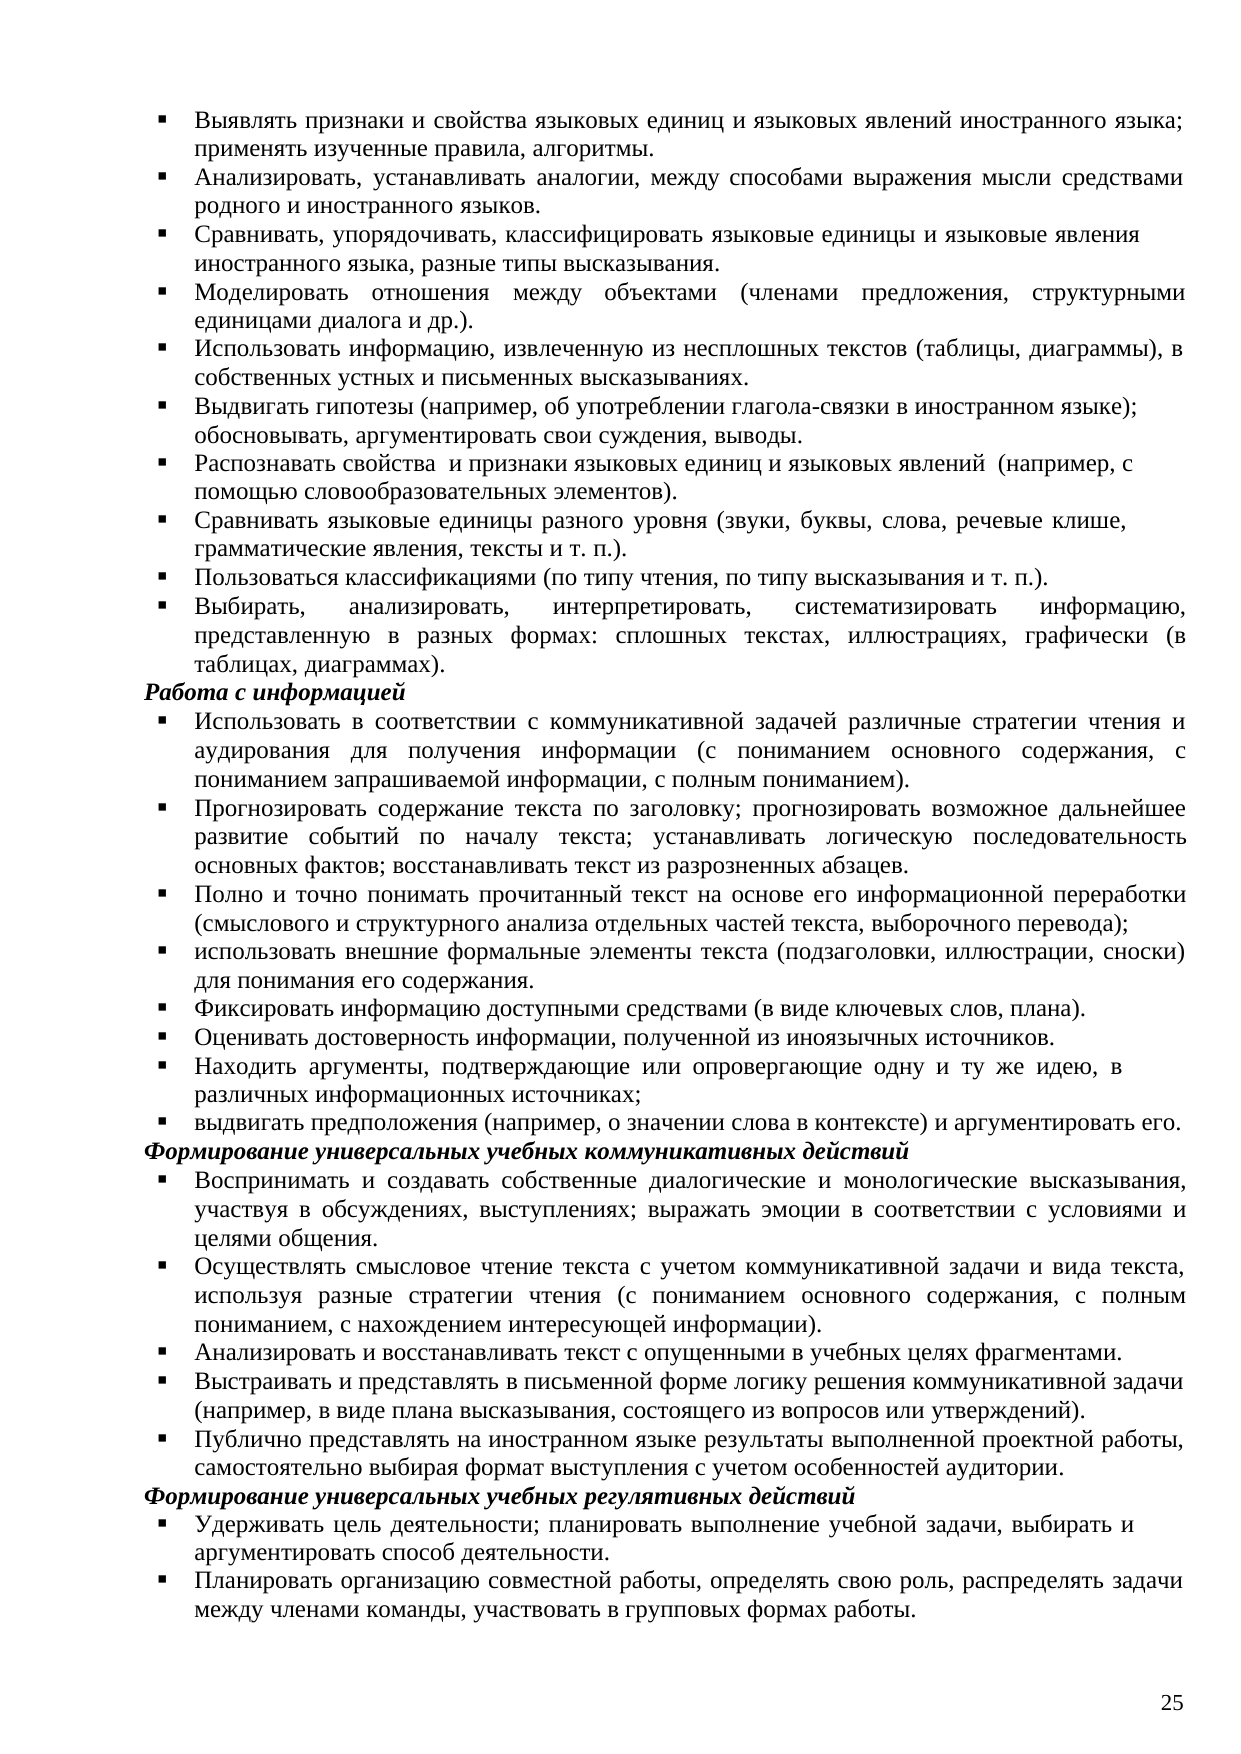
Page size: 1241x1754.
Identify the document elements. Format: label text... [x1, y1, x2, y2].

list Оценивать достоверность информации, полученной из иноязычных источников. [156, 1022, 1226, 1051]
list Анализировать и восстанавливать текст с опущенными в учебных целях фрагментами. [156, 1338, 1226, 1366]
list Находить аргументы, подтверждающие или опровергающие одну и ту же идею, в различных информационных источниках; [156, 1051, 1186, 1108]
list Использовать в соответствии с коммуникативной задачей различные стратегии чтения и аудирования для получения информации (с пониманием основного содержания, с пониманием запрашиваемой информации, с полным пониманием). [156, 706, 1186, 793]
list выдвигать предположения (например, о значении слова в контексте) и аргументировать его. [156, 1108, 1226, 1136]
list Воспринимать и создавать собственные диалогические и монологические высказывания, участвуя в обсуждениях, выступлениях; выражать эмоции в соответствии с условиями и целями общения. [156, 1165, 1187, 1251]
list использовать внешние формальные элементы текста (подзаголовки, иллюстрации, сноски) для понимания его содержания. [156, 936, 1186, 994]
list Сравнивать, упорядочивать, классифицировать языковые единицы и языковые явления иностранного языка, разные типы высказывания. [156, 219, 1186, 277]
list Распознавать свойства и признаки языковых единиц и языковых явлений (например, с помощью словообразовательных элементов). [156, 449, 1186, 505]
list Выбирать, анализировать, интерпретировать, систематизировать информацию, представленную в разных формах: сплошных текстах, иллюстрациях, графически (в таблицах, диаграммах). [156, 591, 1186, 677]
list Пользоваться классификациями (по типу чтения, по типу высказывания и т. п.). [156, 562, 1226, 591]
list Выдвигать гипотезы (например, об употреблении глагола-связки в иностранном языке); обосновывать, аргументировать свои суждения, выводы. [156, 391, 1187, 448]
subtitle Формирование универсальных учебных коммуникативных действий [144, 1136, 1226, 1165]
list Выявлять признаки и свойства языковых единиц и языковых явлений иностранного языка; применять изученные правила, алгоритмы. [156, 106, 1186, 162]
list Использовать информацию, извлеченную из несплошных текстов (таблицы, диаграммы), в собственных устных и письменных высказываниях. [156, 334, 1186, 391]
list Полно и точно понимать прочитанный текст на основе его информационной переработки (смыслового и структурного анализа отдельных частей текста, выборочного перевода); [156, 879, 1187, 936]
subtitle Формирование универсальных учебных регулятивных действий [144, 1481, 1226, 1510]
list Осуществлять смысловое чтение текста с учетом коммуникативной задачи и вида текста, используя разные стратегии чтения (с пониманием основного содержания, с полным пониманием, с нахождением интересующей информации). [156, 1251, 1186, 1338]
list Моделировать отношения между объектами (членами предложения, структурными единицами диалога и др.). [156, 277, 1186, 334]
list Прогнозировать содержание текста по заголовку; прогнозировать возможное дальнейшее развитие событий по началу текста; устанавливать логическую последовательность основных фактов; восстанавливать текст из разрозненных абзацев. [156, 793, 1187, 879]
list Планировать организацию совместной работы, определять свою роль, распределять задачи между членами команды, участвовать в групповых формах работы. [156, 1566, 1186, 1623]
list Удерживать цель деятельности; планировать выполнение учебной задачи, выбирать и аргументировать способ деятельности. [156, 1510, 1187, 1566]
subtitle Работа с информацией [144, 678, 1226, 706]
list Выстраивать и представлять в письменной форме логику решения коммуникативной задачи (например, в виде плана высказывания, состоящего из вопросов или утверждений). [156, 1366, 1185, 1424]
list Анализировать, устанавливать аналогии, между способами выражения мысли средствами родного и иностранного языков. [156, 163, 1186, 219]
list Сравнивать языковые единицы разного уровня (звуки, буквы, слова, речевые клише, грамматические явления, тексты и т. п.). [156, 506, 1186, 562]
list Фиксировать информацию доступными средствами (в виде ключевых слов, плана). [156, 994, 1226, 1022]
list Публично представлять на иностранном языке результаты выполненной проектной работы, самостоятельно выбирая формат выступления с учетом особенностей аудитории. [156, 1424, 1186, 1481]
